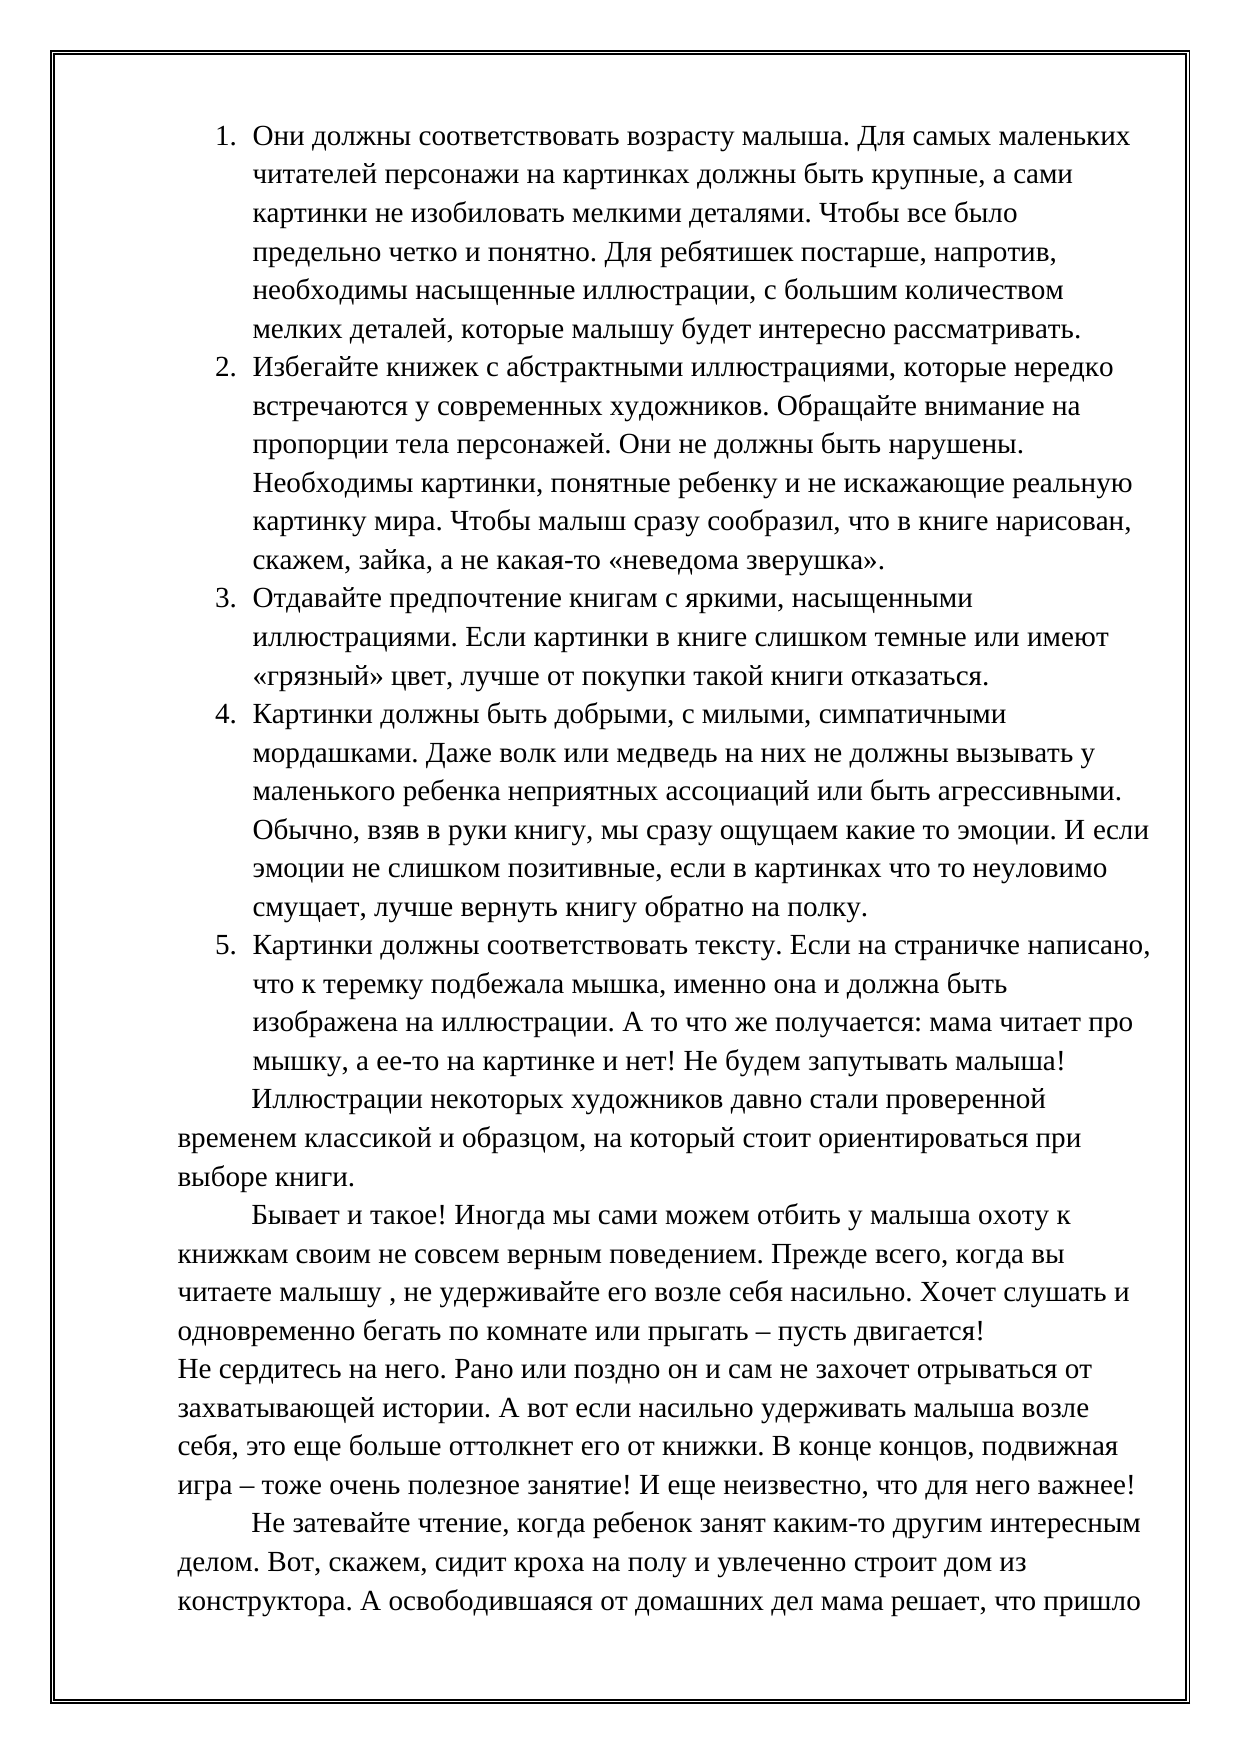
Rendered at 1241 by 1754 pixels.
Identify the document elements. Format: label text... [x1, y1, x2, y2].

text Бывает и такое! Иногда мы сами можем отбить у малыша охоту к книжкам своим не совсем верным поведением. Прежде всего, когда вы читаете малышу , не удерживайте его возле себя насильно. Хочет слушать и одновременно бегать по комнате или прыгать – пусть двигается! Не сердитесь на него. Рано или поздно он и сам не захочет отрываться от захватывающей истории. А вот если насильно удерживать малыша возле себя, это еще больше оттолкнет его от книжки. В конце концов, подвижная игра – тоже очень полезное занятие! И еще неизвестно, что для него важнее! [177, 1197, 1152, 1501]
list Избегайте книжек с абстрактными иллюстрациями, которые нередко встречаются у современных художников. Обращайте внимание на пропорции тела персонажей. Они не должны быть нарушены. Необходимы картинки, понятные ребенку и не искажающие реальную картинку мира. Чтобы малыш сразу сообразил, что в книге нарисован, скажем, зайка, а не какая-то «неведома зверушка». [215, 349, 1152, 576]
text Иллюстрации некоторых художников давно стали проверенной временем классикой и образцом, на который стоит ориентироваться при выборе книги. [177, 1082, 1152, 1192]
list Отдавайте предпочтение книгам с яркими, насыщенными иллюстрациями. Если картинки в книге слишком темные или имеют «грязный» цвет, лучше от покупки такой книги отказаться. [215, 581, 1152, 691]
list Они должны соответствовать возрасту малыша. Для самых маленьких читателей персонажи на картинках должны быть крупные, а сами картинки не изобиловать мелкими деталями. Чтобы все было предельно четко и понятно. Для ребятишек постарше, напротив, необходимы насыщенные иллюстрации, с большим количеством мелких деталей, которые малышу будет интересно рассматривать. [215, 118, 1152, 344]
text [177, 1506, 1152, 1616]
list Картинки должны соответствовать тексту. Если на страничке написано, что к теремку подбежала мышка, именно она и должна быть изображена на иллюстрации. А то что же получается: мама читает про мышку, а ее-то на картинке и нет! Не будем запутывать малыша! [215, 927, 1152, 1077]
list Картинки должны быть добрыми, с милыми, симпатичными мордашками. Даже волк или медведь на них не должны вызывать у маленького ребенка неприятных ассоциаций или быть агрессивными. Обычно, взяв в руки книгу, мы сразу ощущаем какие то эмоции. И если эмоции не слишком позитивные, если в картинках что то неуловимо смущает, лучше вернуть книгу обратно на полку. [215, 696, 1152, 922]
